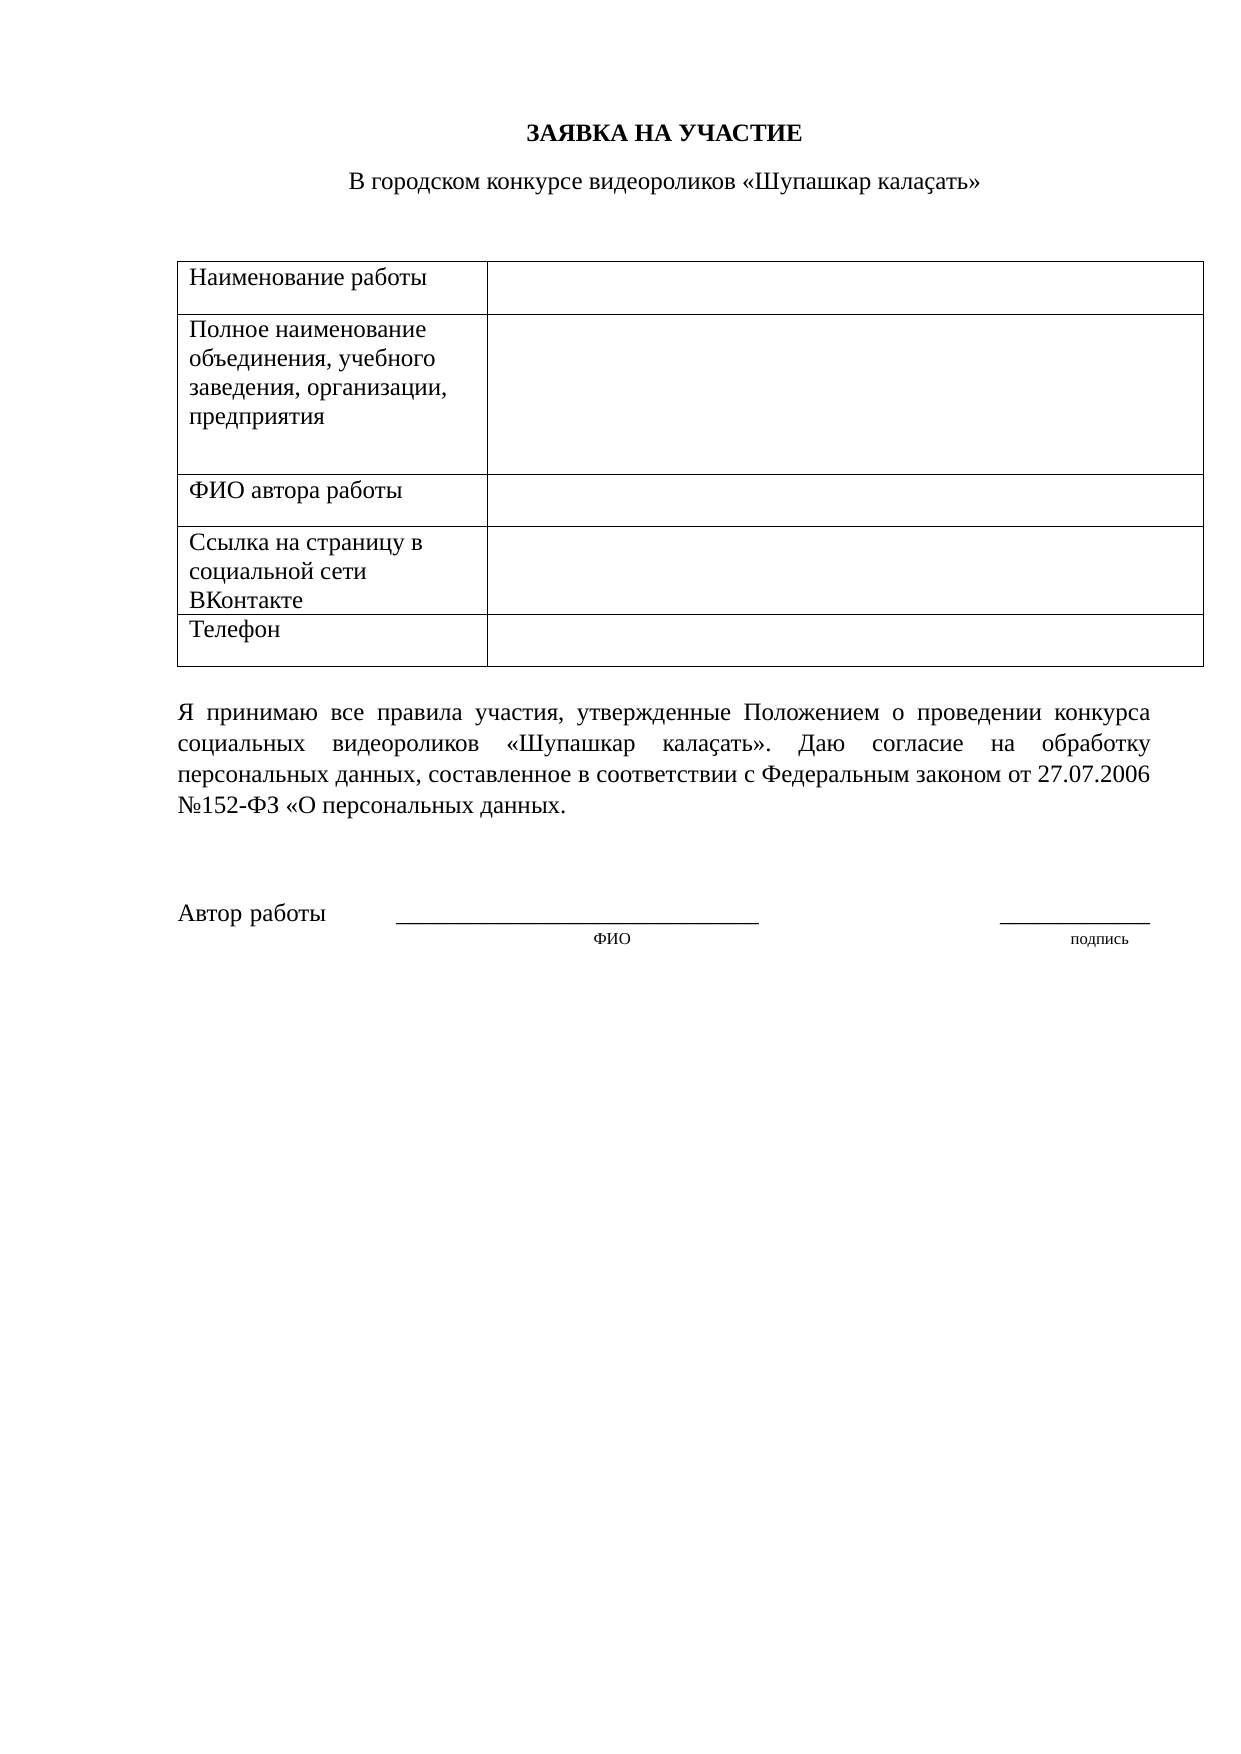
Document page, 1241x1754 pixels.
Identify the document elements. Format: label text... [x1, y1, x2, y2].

text Я принимаю все правила участия, утвержденные Положением о проведении конкурса социальных видеороликов «Шупашкар калаҫать». Даю согласие на обработку персональных данных, составленное в соответствии с Федеральным законом от 27.07.2006 №152-ФЗ «О персональных данных. [177, 667, 1152, 819]
text Автор работы _____________________________ ____________ ФИО подпись [177, 838, 1152, 1069]
table_cell [488, 475, 1203, 526]
text В городском конкурсе видеороликов «Шупашкар калаҫать» [177, 166, 1152, 194]
table_cell Полное наименование объединения, учебного заведения, организации, предприятия [178, 315, 487, 474]
text ЗАЯВКА НА УЧАСТИЕ [177, 118, 1152, 147]
table_header [488, 262, 1203, 313]
table_cell [488, 315, 1203, 474]
table_cell ФИО автора работы [178, 475, 487, 526]
table_cell Ссылка на страницу в социальной сети ВКонтакте [178, 527, 487, 613]
table_cell [488, 527, 1203, 613]
table_header Наименование работы [178, 262, 487, 313]
table_cell Телефон [178, 615, 487, 666]
table_cell [488, 615, 1203, 666]
